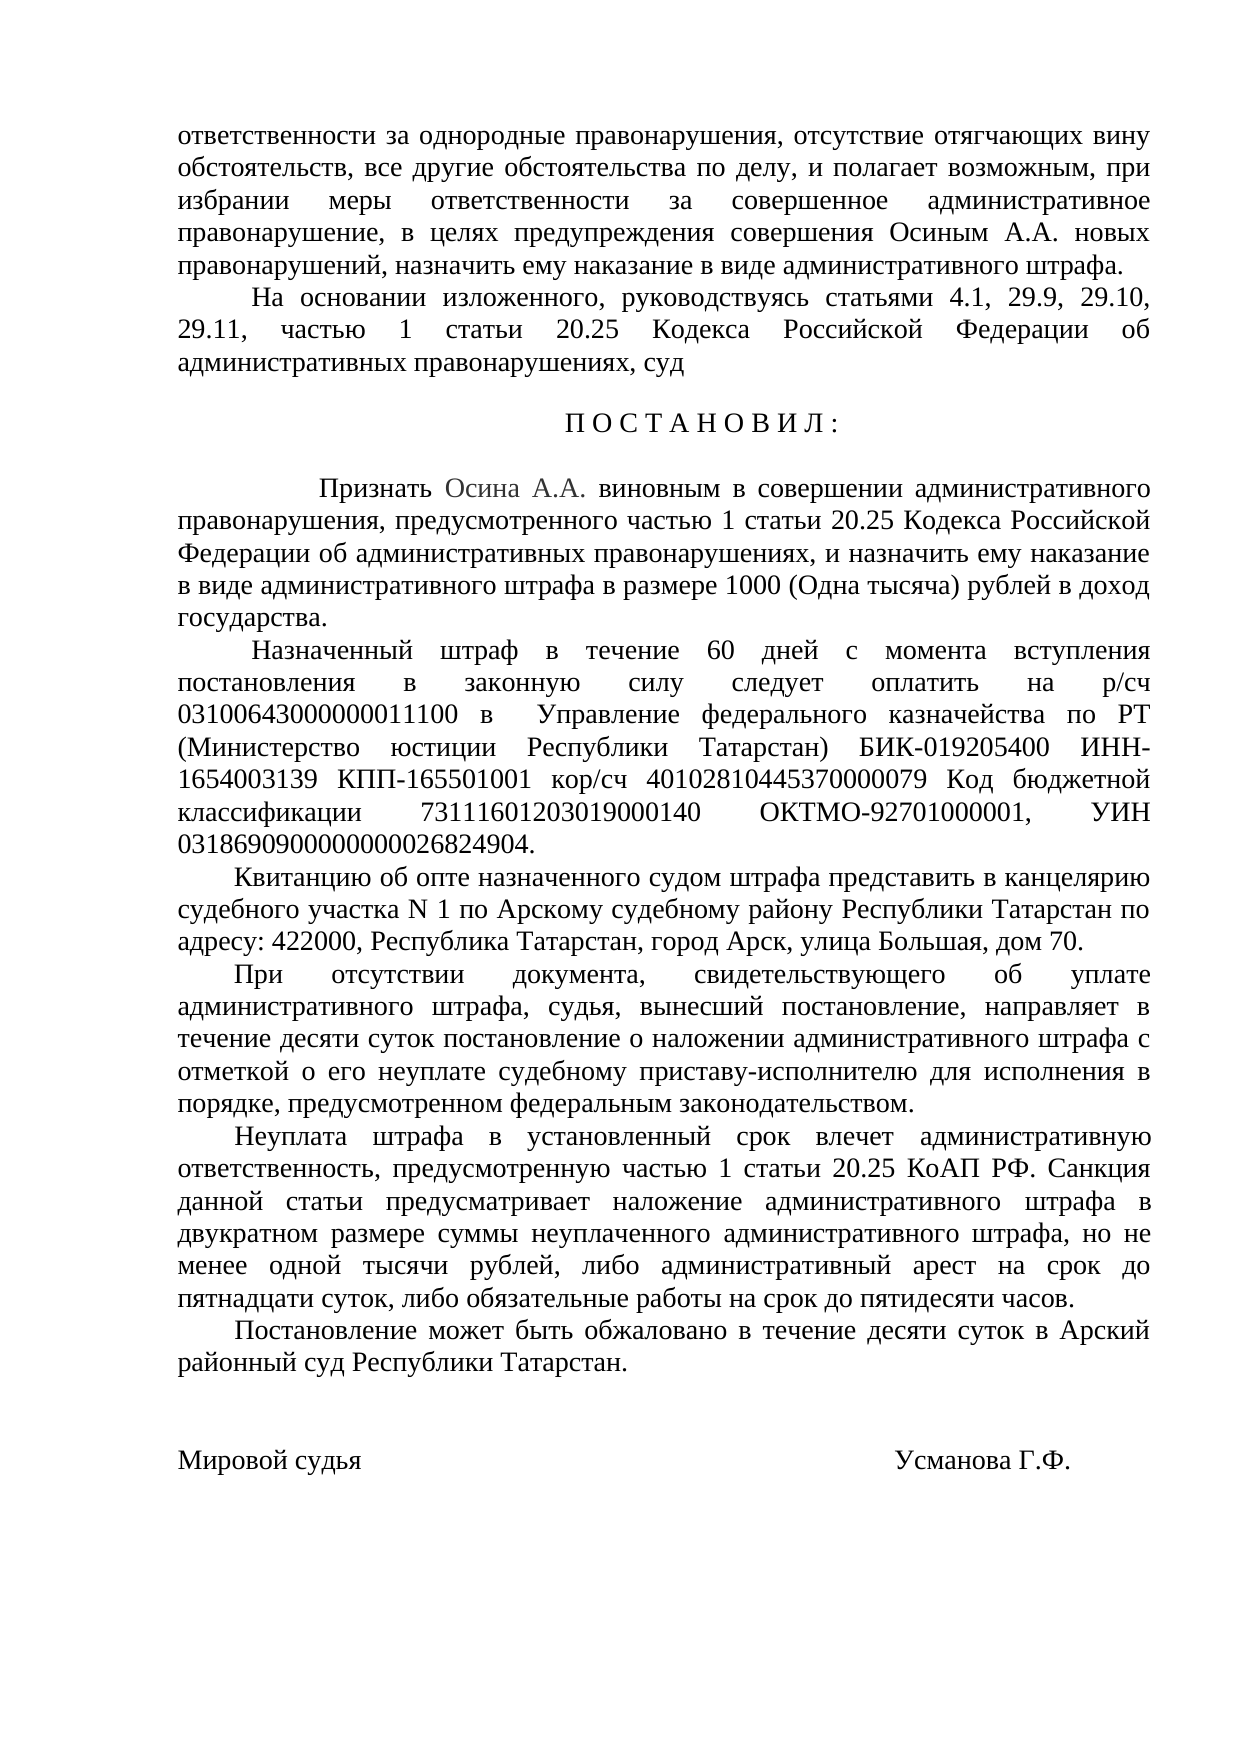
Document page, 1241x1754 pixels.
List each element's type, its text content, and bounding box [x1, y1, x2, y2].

text На основании изложенного, руководствуясь статьями 4.1, 29.9, 29.10, 29.11, частью 1 статьи 20.25 Кодекса Российской Федерации об административных правонарушениях, суд [177, 280, 1152, 377]
text Назначенный штраф в течение 60 дней с момента вступления постановления в законную силу следует оплатить на р/сч 03100643000000011100 в Управление федерального казначейства по РТ (Министерство юстиции Республики Татарстан) БИК-019205400 ИНН-1654003139 КПП-165501001 кор/сч 40102810445370000079 Код бюджетной классификации 73111601203019000140 ОКТМО-92701000001, УИН 0318690900000000026824904. [177, 633, 1152, 859]
text Мировой судья Усманова Г.Ф. [177, 1443, 1152, 1475]
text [177, 118, 1152, 280]
text Квитанцию об опте назначенного судом штрафа представить в канцелярию судебного участка N 1 по Арскому судебному району Республики Татарстан по адресу: 422000, Республика Татарстан, город Арск, улица Большая, дом 70. [177, 859, 1152, 957]
text Признать Осина А.А. виновным в совершении административного правонарушения, предусмотренного частью 1 статьи 20.25 Кодекса Российской Федерации об административных правонарушениях, и назначить ему наказание в виде административного штрафа в размере 1000 (Одна тысяча) рублей в доход государства. [177, 471, 1152, 633]
text П О С Т А Н О В И Л : [177, 406, 1152, 438]
text При отсутствии документа, свидетельствующего об уплате административного штрафа, судья, вынесший постановление, направляет в течение десяти суток постановление о наложении административного штрафа с отметкой о его неуплате судебному приставу-исполнителю для исполнения в порядке, предусмотренном федеральным законодательством. [177, 957, 1152, 1119]
text Постановление может быть обжаловано в течение десяти суток в Арский районный суд Республики Татарстан. [177, 1313, 1152, 1378]
text Неуплата штрафа в установленный срок влечет административную ответственность, предусмотренную частью 1 статьи 20.25 КоАП РФ. Санкция данной статьи предусматривает наложение административного штрафа в двукратном размере суммы неуплаченного административного штрафа, но не менее одной тысячи рублей, либо административный арест на срок до пятнадцати суток, либо обязательные работы на срок до пятидесяти часов. [177, 1119, 1152, 1313]
